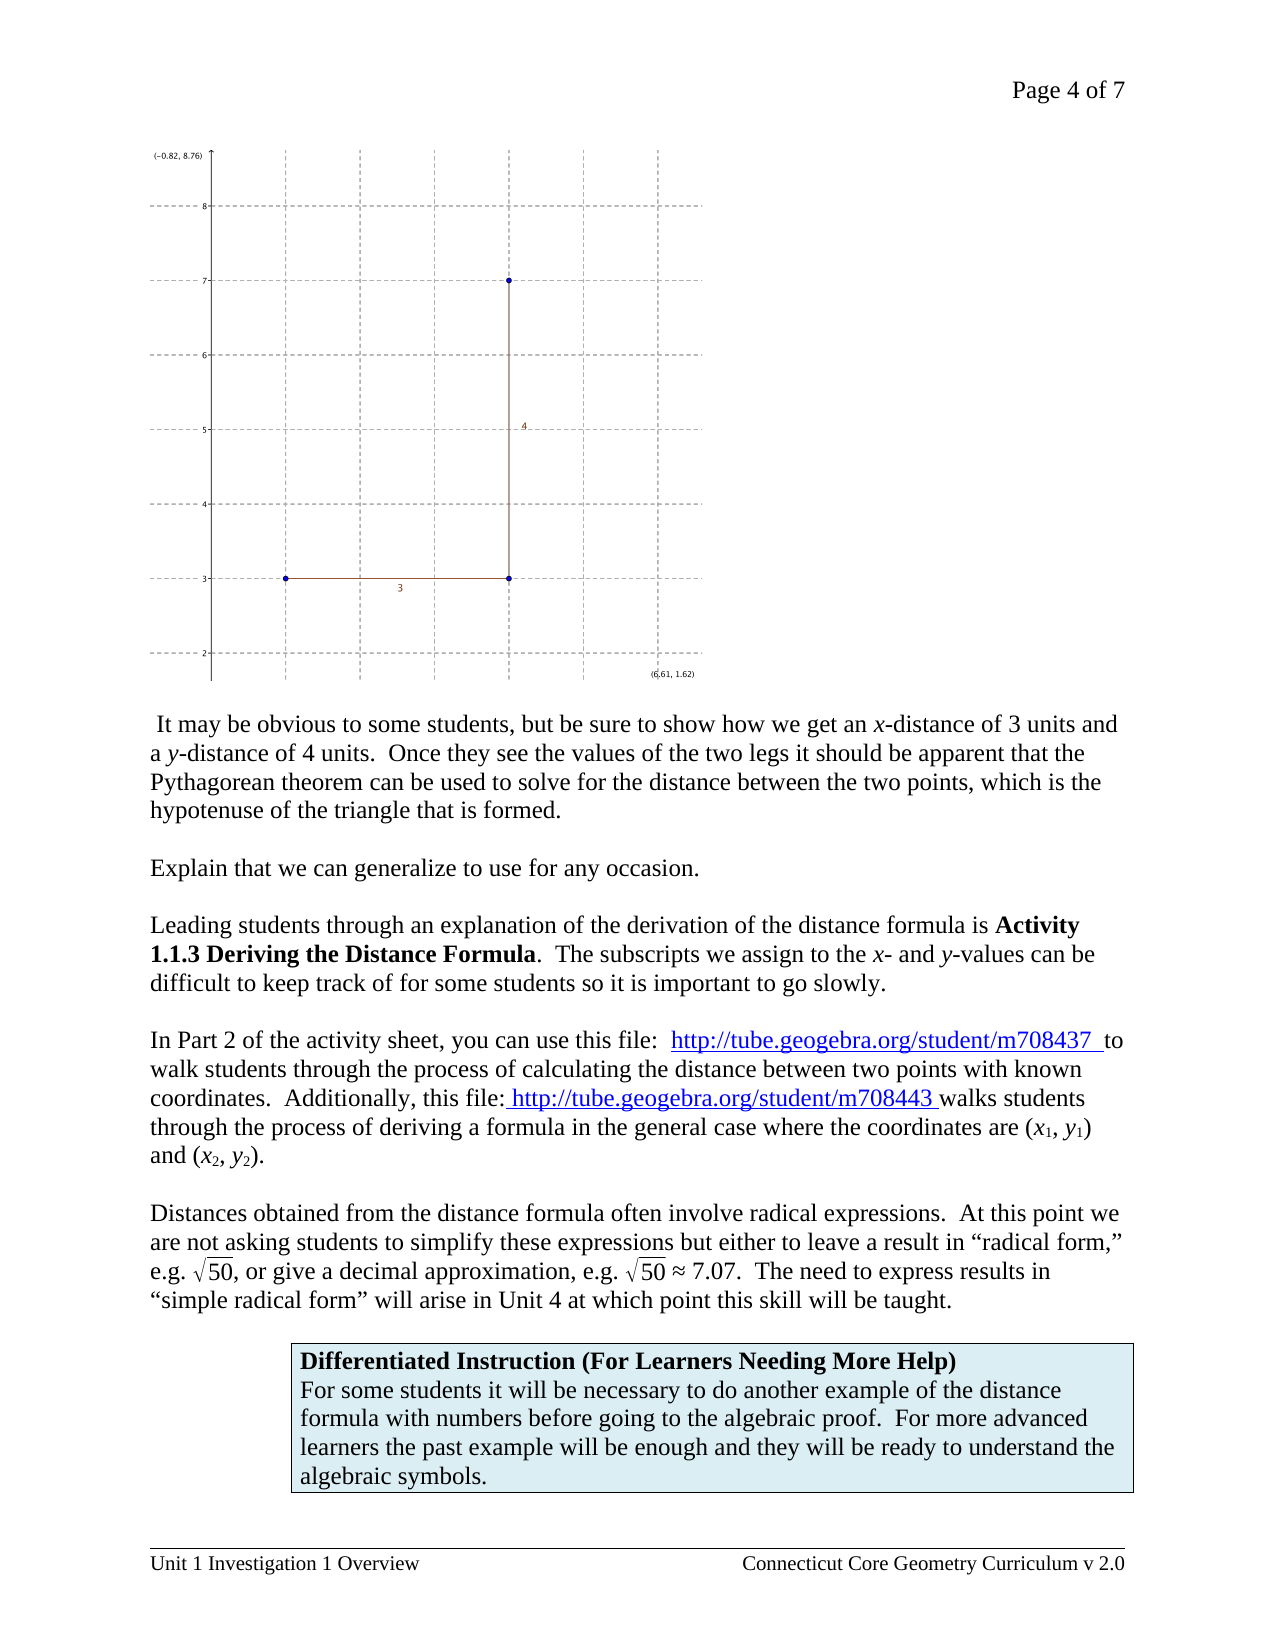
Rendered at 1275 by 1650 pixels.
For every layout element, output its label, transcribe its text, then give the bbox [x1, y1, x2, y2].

text It may be obvious to some students, but be sure to show how we get an x-distance of 3 units and a y-distance of 4 units. Once they see the values of the two legs it should be apparent that the Pythagorean theorem can be used to solve for the distance between the two points, which is the hypotenuse of the triangle that is formed. [150, 709, 1125, 824]
text Differentiated Instruction (For Learners Needing More Help) [292, 1344, 1133, 1372]
text Explain that we can generalize to use for any occasion. [150, 853, 1125, 882]
text For some students it will be necessary to do another example of the distance formula with numbers before going to the algebraic proof. For more advanced learners the past example will be enough and they will be ready to understand the algebraic symbols. [292, 1372, 1133, 1492]
text Distances obtained from the distance formula often involve radical expressions. At this point we are not asking students to simplify these expressions but either to leave a result in “radical form,” e.g. , or give a decimal approximation, e.g. ≈ 7.07. The need to express results in “simple radical form” will arise in Unit 4 at which point this skill will be taught. [150, 1198, 1125, 1314]
text In Part 2 of the activity sheet, you can use this file: http://tube.geogebra.org/student/m708437 to walk students through the process of calculating the distance between two points with known coordinates. Additionally, this file: http://tube.geogebra.org/student/m708443 walks students through the process of deriving a formula in the general case where the coordinates are (x1, y1) and (x2, y2). [150, 1026, 1125, 1169]
text Leading students through an explanation of the derivation of the distance formula is Activity 1.1.3 Deriving the Distance Formula. The subscripts we assign to the x- and y-values can be difficult to keep track of for some students so it is important to go slowly. [150, 911, 1125, 997]
